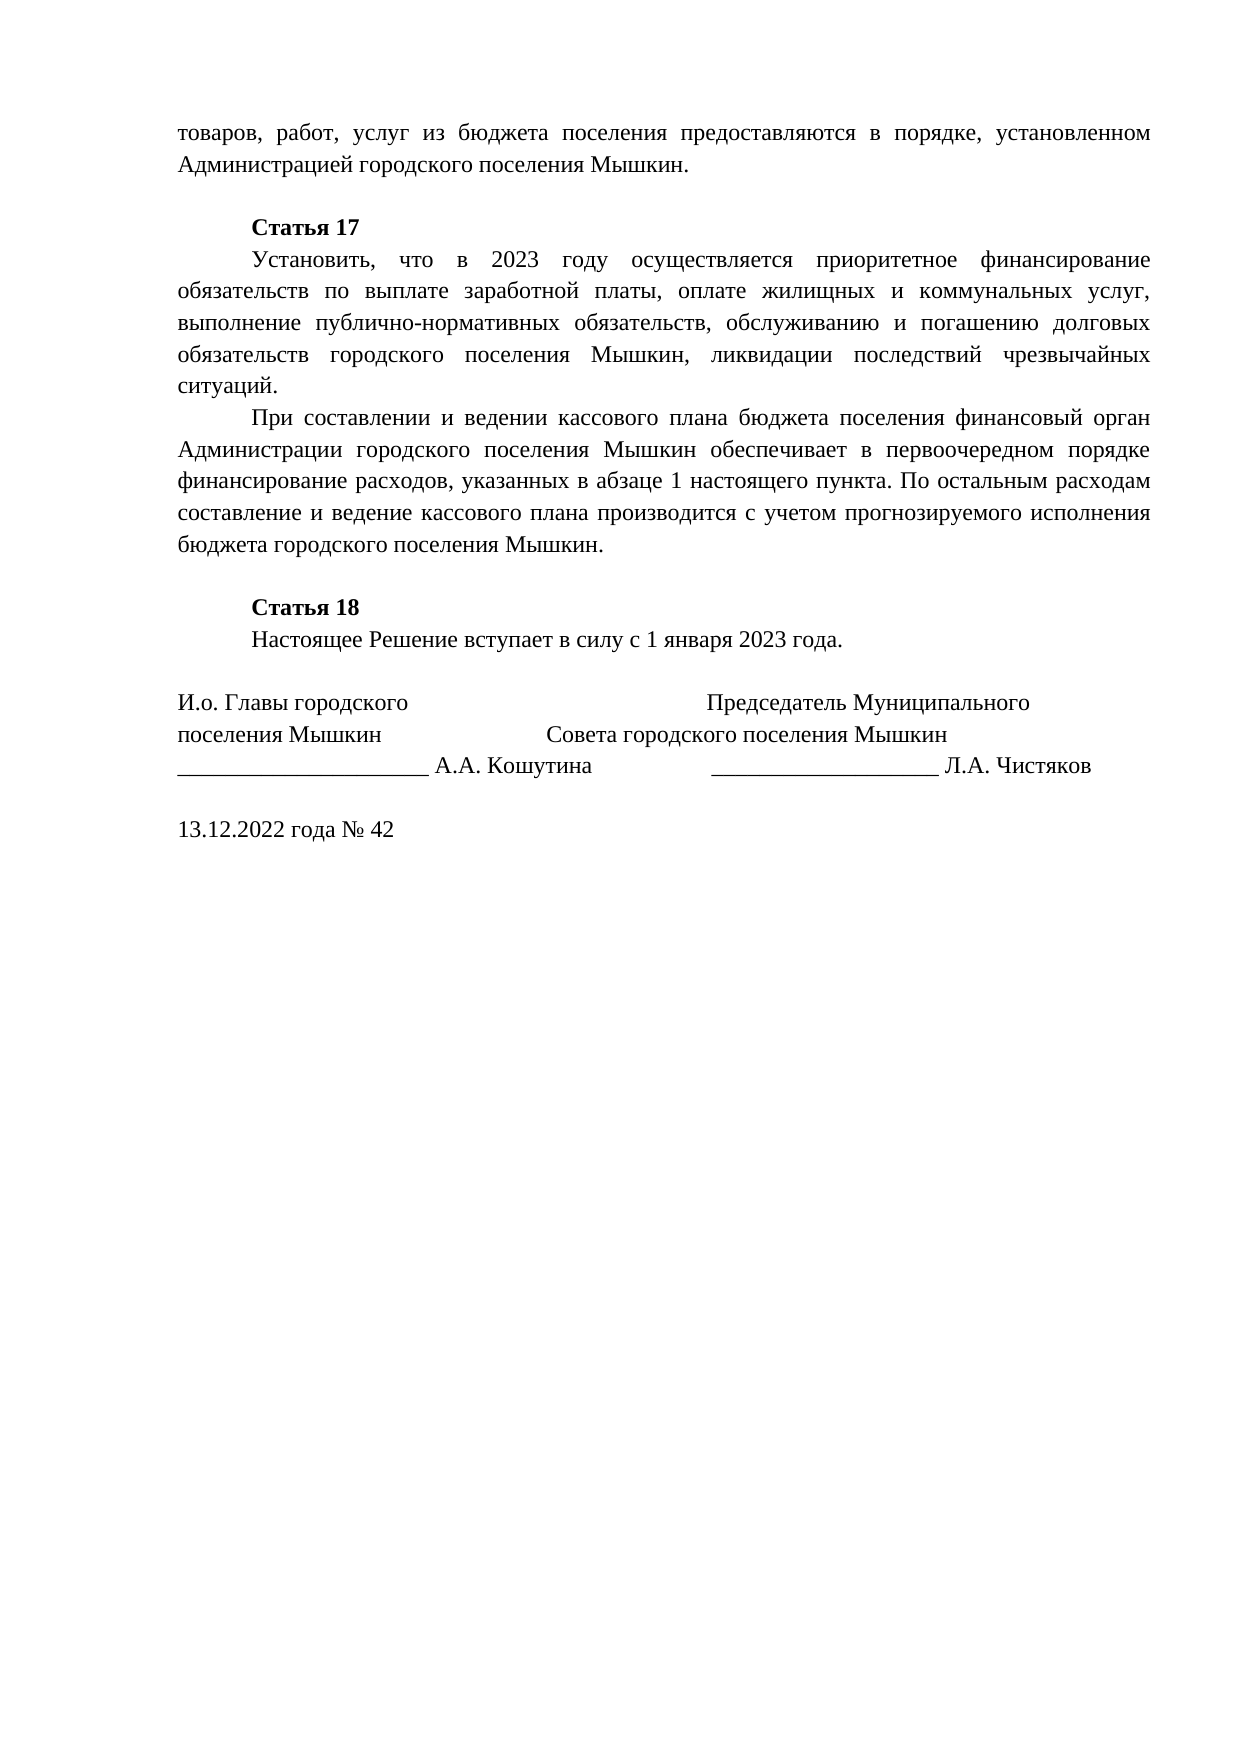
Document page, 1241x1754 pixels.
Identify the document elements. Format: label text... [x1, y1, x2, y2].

text _____________________ А.А. Кошутина ___________________ Л.А. Чистяков [177, 751, 1152, 779]
text 13.12.2022 года № 42 [177, 815, 1152, 842]
text поселения Мышкин Совета городского поселения Мышкин [177, 720, 1152, 747]
text Статья 17 [177, 213, 1152, 241]
text Установить, что в 2023 году осуществляется приоритетное финансирование обязательств по выплате заработной платы, оплате жилищных и коммунальных услуг, выполнение публично-нормативных обязательств, обслуживанию и погашению долговых обязательств городского поселения Мышкин, ликвидации последствий чрезвычайных ситуаций. [177, 245, 1152, 399]
text Настоящее Решение вступает в силу с 1 января 2023 года. [177, 625, 1152, 652]
text Статья 18 [177, 593, 1152, 621]
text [177, 118, 1152, 177]
text При составлении и ведении кассового плана бюджета поселения финансовый орган Администрации городского поселения Мышкин обеспечивает в первоочередном порядке финансирование расходов, указанных в абзаце 1 настоящего пункта. По остальным расходам составление и ведение кассового плана производится с учетом прогнозируемого исполнения бюджета городского поселения Мышкин. [177, 403, 1152, 557]
text И.о. Главы городского Председатель Муниципального [177, 688, 1152, 716]
